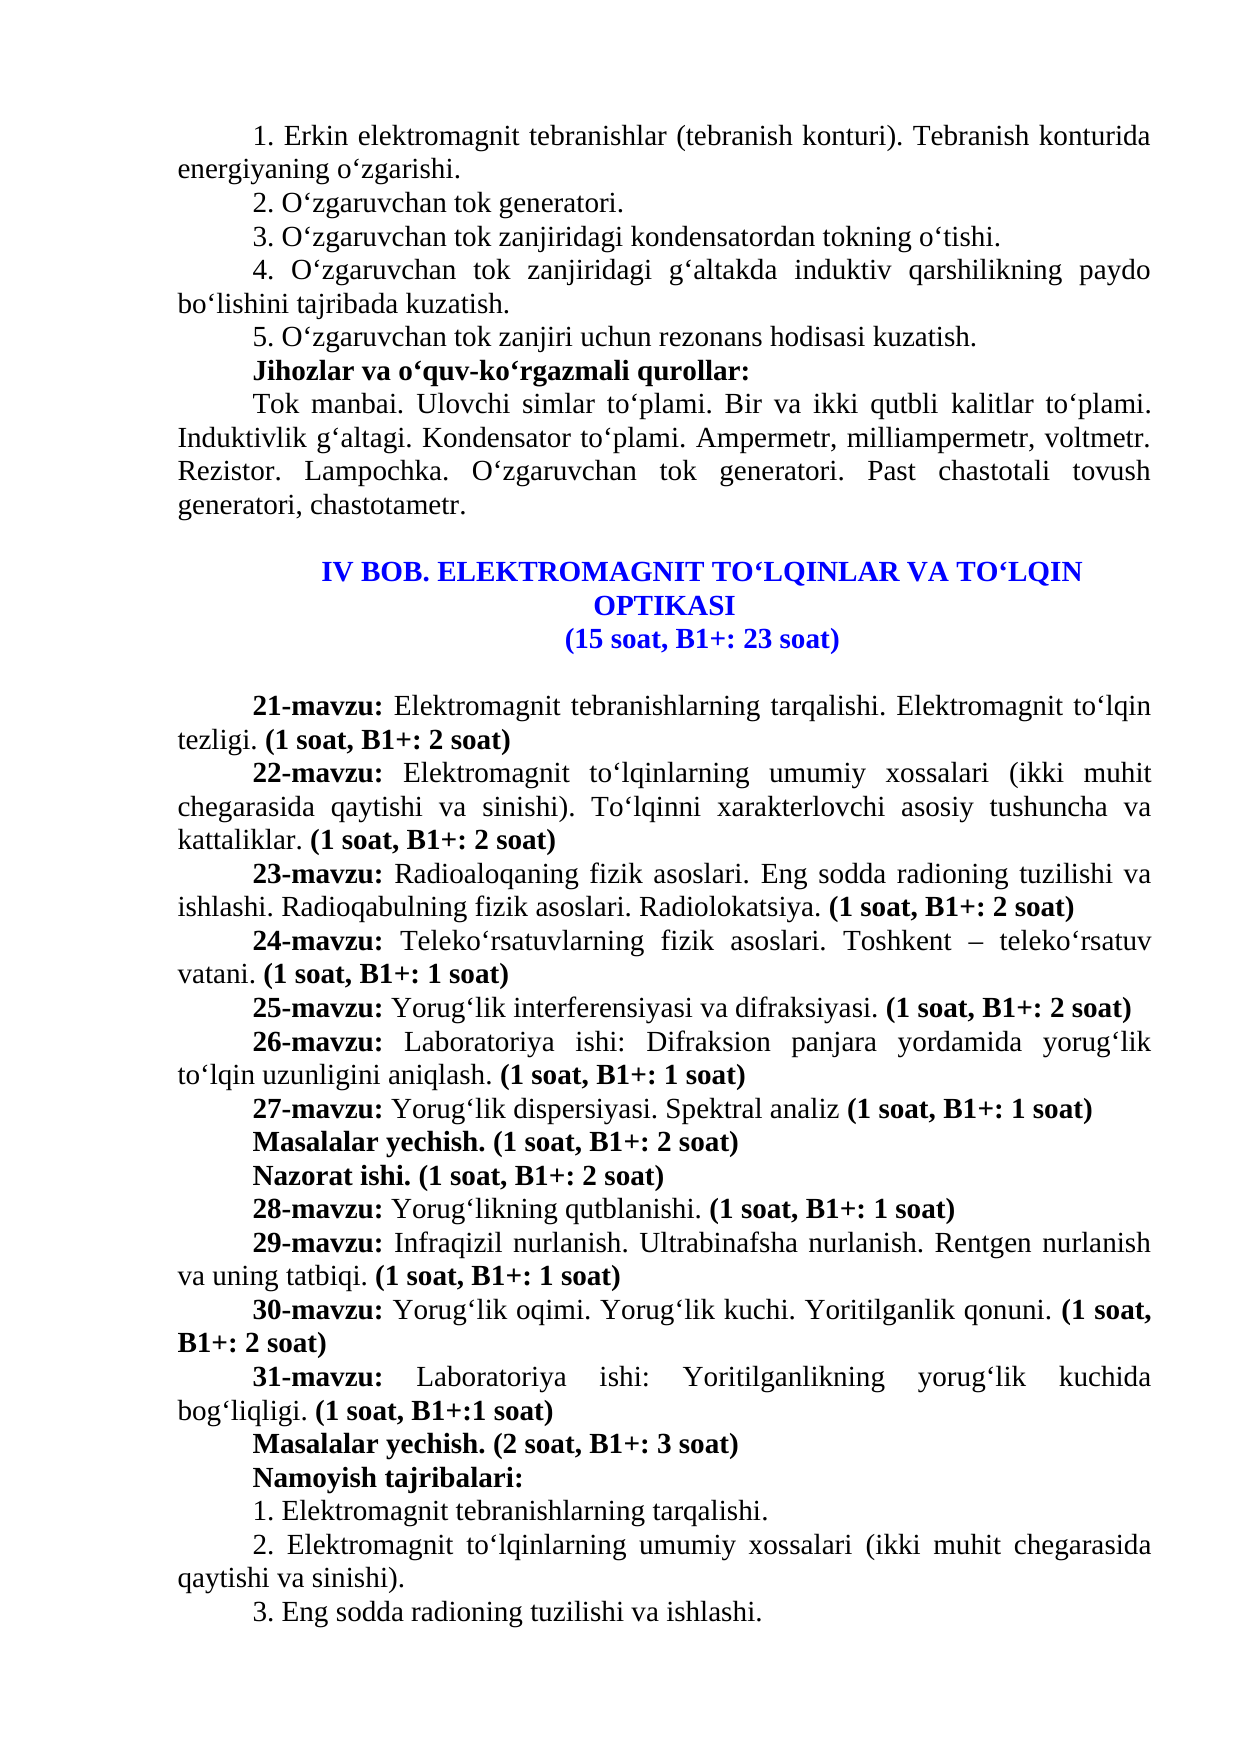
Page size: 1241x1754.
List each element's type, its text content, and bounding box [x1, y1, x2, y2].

text (15 soat, B1+: 23 soat) [177, 621, 1152, 655]
text 30-mavzu: Yorug‘lik oqimi. Yorug‘lik kuchi. Yoritilganlik qonuni. (1 soat, B1+: 2 soat) [177, 1292, 1152, 1359]
text 24-mavzu: Teleko‘rsatuvlarning fizik asoslari. Toshkent – teleko‘rsatuv vatani. (1 soat, B1+: 1 soat) [177, 923, 1152, 990]
text 2. O‘zgaruvchan tok generatori. [177, 185, 1152, 219]
text Tok manbai. Ulovchi simlar to‘plami. Bir va ikki qutbli kalitlar to‘plami. Induktivlik g‘altagi. Kondensator to‘plami. Ampermetr, milliampermetr, voltmetr. Rezistor. Lampochka. O‘zgaruvchan tok generatori. Past chastotali tovush generatori, chastotametr. [177, 386, 1152, 521]
text 3. Eng sodda radioning tuzilishi va ishlashi. [177, 1594, 1152, 1627]
text Jihozlar va o‘quv-ko‘rgazmali qurollar: [177, 353, 1152, 386]
text 27-mavzu: Yorug‘lik dispersiyasi. Spektral analiz (1 soat, B1+: 1 soat) [177, 1091, 1152, 1124]
text 22-mavzu: Elektromagnit to‘lqinlarning umumiy xossalari (ikki muhit chegarasida qaytishi va sinishi). To‘lqinni xarakterlovchi asosiy tushuncha va kattaliklar. (1 soat, B1+: 2 soat) [177, 755, 1152, 856]
text Masalalar yechish. (1 soat, B1+: 2 soat) [177, 1124, 1152, 1158]
text 1. Erkin elektromagnit tebranishlar (tebranish konturi). Tebranish konturida energiyaning o‘zgarishi. [177, 118, 1152, 185]
text IV BOB. ELEKTROMAGNIT TO‘LQINLAR VA TO‘LQIN OPTIKASI [177, 554, 1152, 621]
text 26-mavzu: Laboratoriya ishi: Difraksion panjara yordamida yorug‘lik to‘lqin uzunligini aniqlash. (1 soat, B1+: 1 soat) [177, 1024, 1152, 1091]
text 29-mavzu: Infraqizil nurlanish. Ultrabinafsha nurlanish. Rentgen nurlanish va uning tatbiqi. (1 soat, B1+: 1 soat) [177, 1225, 1152, 1292]
text 31-mavzu: Laboratoriya ishi: Yoritilganlikning yorug‘lik kuchida bog‘liqligi. (1 soat, B1+:1 soat) [177, 1359, 1152, 1426]
text 1. Elektromagnit tebranishlarning tarqalishi. [177, 1493, 1152, 1527]
text 23-mavzu: Radioaloqaning fizik asoslari. Eng sodda radioning tuzilishi va ishlashi. Radioqabulning fizik asoslari. Radiolokatsiya. (1 soat, B1+: 2 soat) [177, 856, 1152, 923]
text 2. Elektromagnit to‘lqinlarning umumiy xossalari (ikki muhit chegarasida qaytishi va sinishi). [177, 1527, 1152, 1594]
text 28-mavzu: Yorug‘likning qutblanishi. (1 soat, B1+: 1 soat) [177, 1191, 1152, 1225]
text 3. O‘zgaruvchan tok zanjiridagi kondensatordan tokning o‘tishi. [177, 219, 1152, 252]
text Namoyish tajribalari: [177, 1460, 1152, 1493]
text 4. O‘zgaruvchan tok zanjiridagi g‘altakda induktiv qarshilikning paydo bo‘lishini tajribada kuzatish. [177, 252, 1152, 319]
text 25-mavzu: Yorug‘lik interferensiyasi va difraksiyasi. (1 soat, B1+: 2 soat) [177, 990, 1152, 1024]
text Masalalar yechish. (2 soat, B1+: 3 soat) [177, 1426, 1152, 1460]
text Nazorat ishi. (1 soat, B1+: 2 soat) [177, 1158, 1152, 1191]
text 5. O‘zgaruvchan tok zanjiri uchun rezonans hodisasi kuzatish. [177, 319, 1152, 353]
text 21-mavzu: Elektromagnit tebranishlarning tarqalishi. Elektromagnit to‘lqin tezligi. (1 soat, B1+: 2 soat) [177, 688, 1152, 755]
